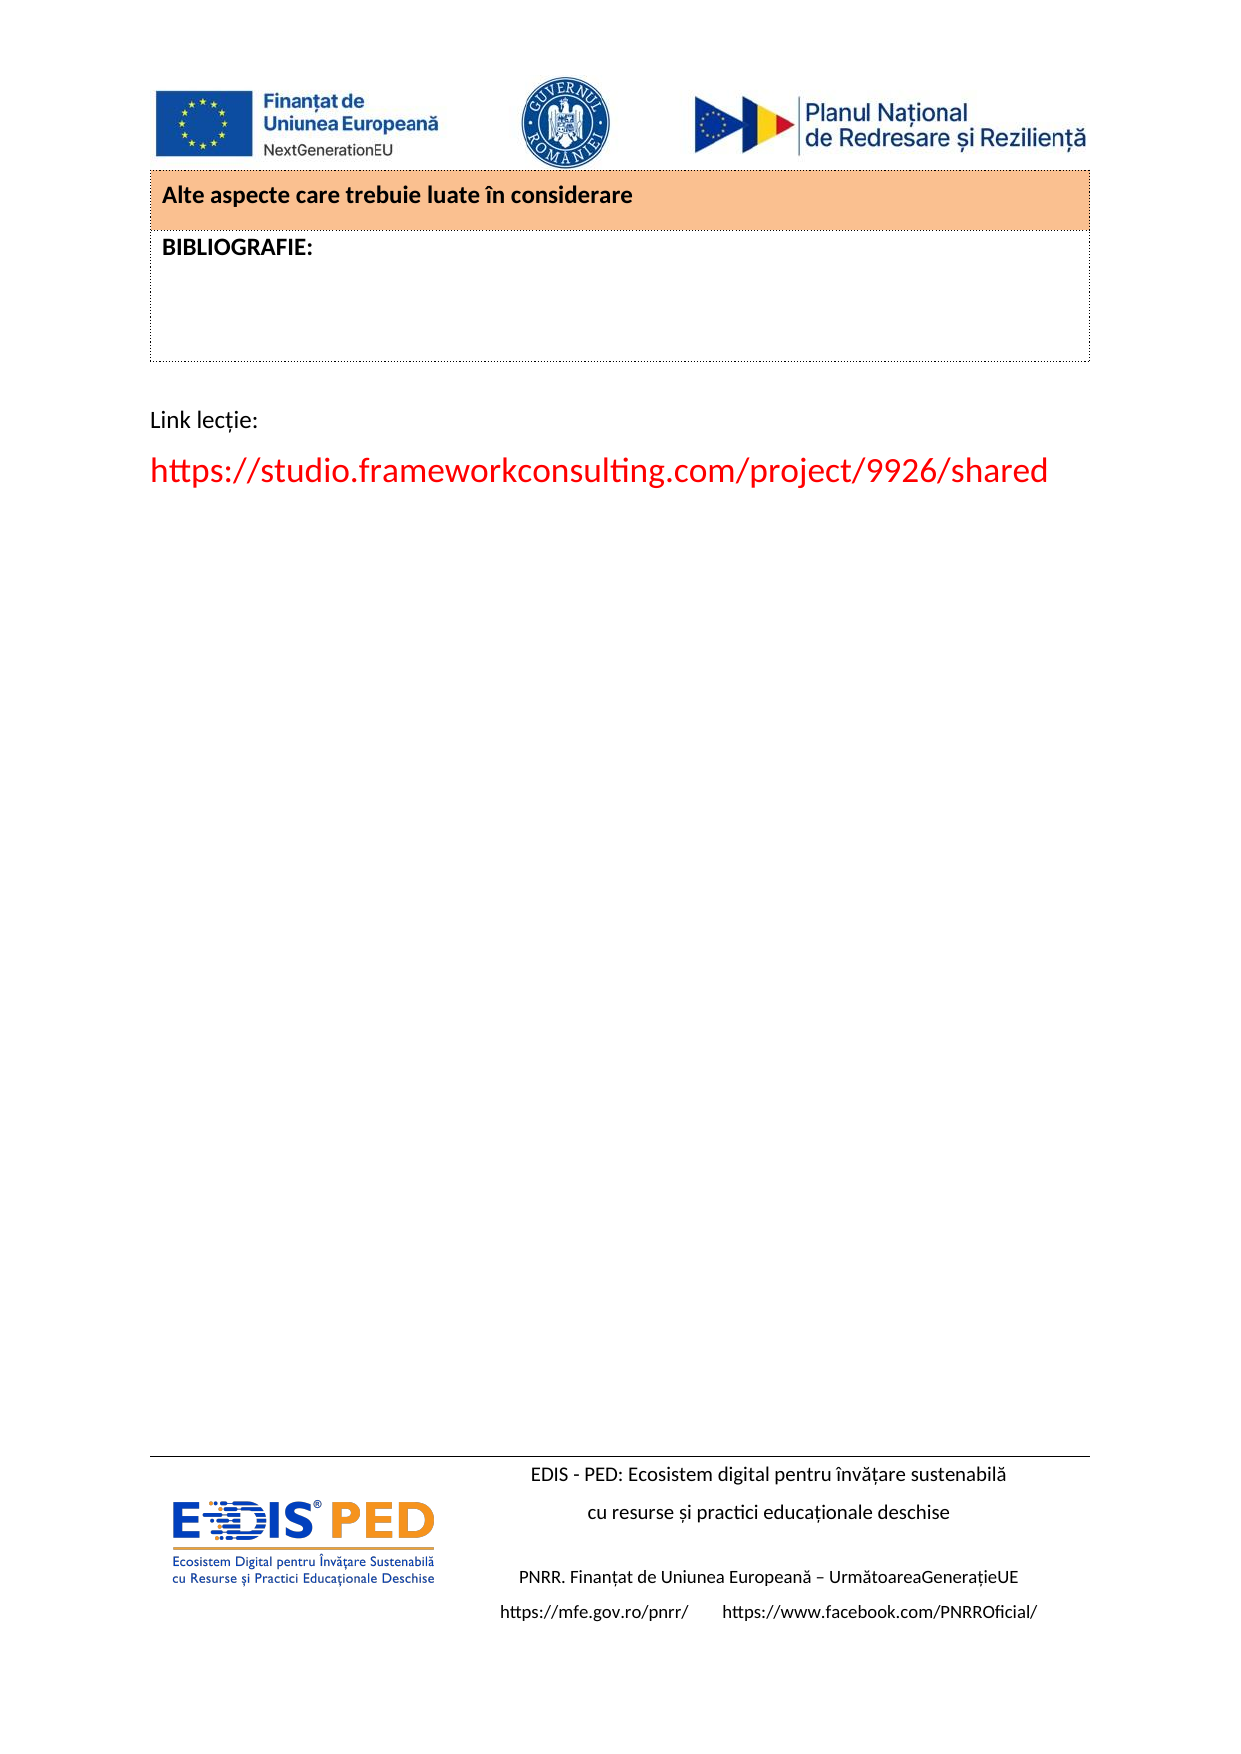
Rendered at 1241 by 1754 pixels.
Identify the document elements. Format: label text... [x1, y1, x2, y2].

picture [150, 75, 1091, 170]
table_cell Alte aspecte care trebuie luate în considerare [151, 170, 1090, 230]
picture [161, 1487, 448, 1593]
text https://studio.frameworkconsulting.com/project/9926/shared [150, 448, 1090, 491]
table_cell BIBLIOGRAFIE: [151, 230, 1090, 361]
text Link lecție: [150, 404, 1090, 435]
